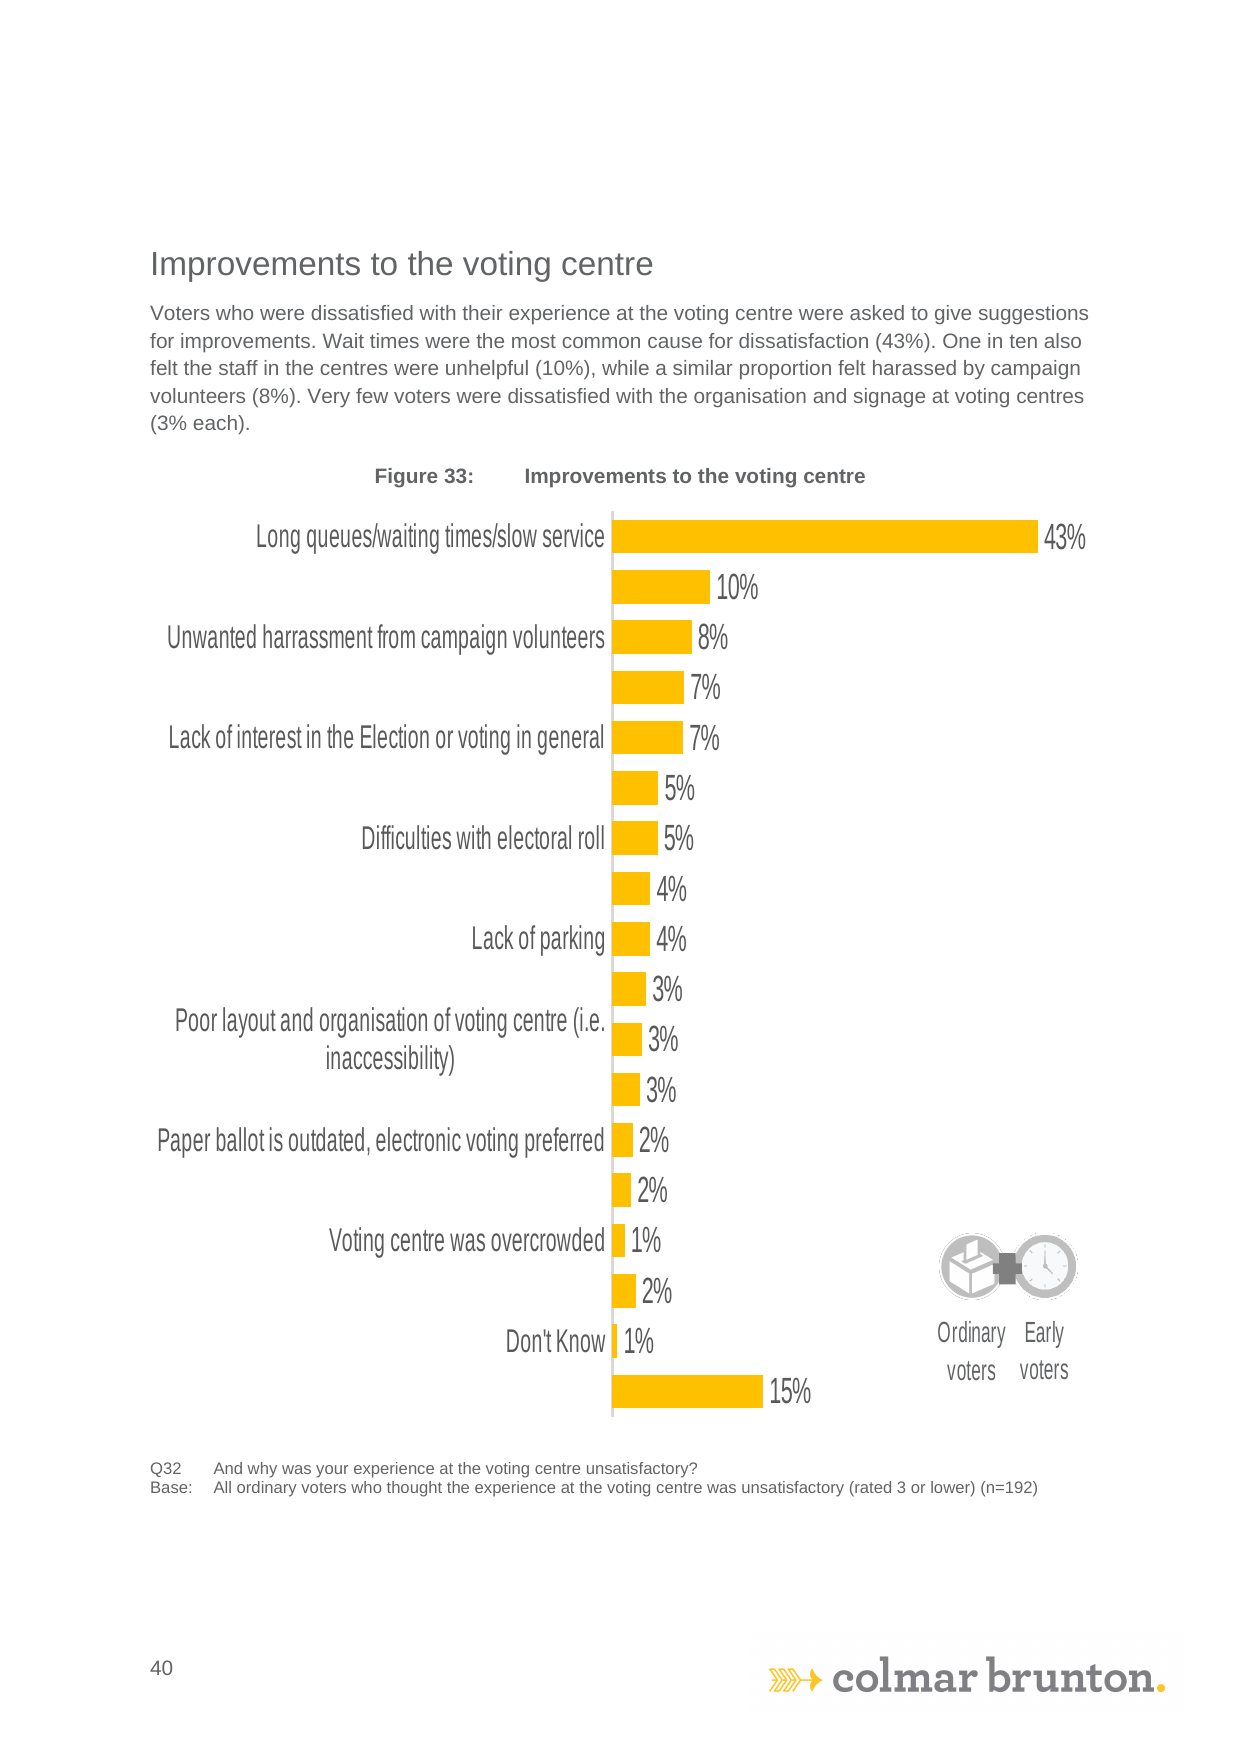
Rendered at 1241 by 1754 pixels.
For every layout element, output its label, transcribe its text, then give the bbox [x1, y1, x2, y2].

picture [1011, 1232, 1078, 1300]
text Voters who were dissatisfied with their experience at the voting centre were asked to give suggestions for improvements. Wait times were the most common cause for dissatisfaction (43%). One in ten also felt the staff in the centres were unhelpful (10%), while a similar proportion felt harassed by campaign volunteers (8%). Very few voters were dissatisfied with the organisation and signage at voting centres (3% each). [150, 301, 1090, 435]
picture [939, 1233, 1005, 1300]
picture [746, 1633, 1188, 1715]
text Base: All ordinary voters who thought the experience at the voting centre was unsatisfactory (rated 3 or lower) (n=192) [150, 1478, 1090, 1497]
text Q32 And why was your experience at the voting centre unsatisfactory? [150, 1459, 1090, 1478]
subtitle Improvements to the voting centre [150, 244, 1090, 283]
text Figure 33: Improvements to the voting centre [150, 463, 1090, 487]
